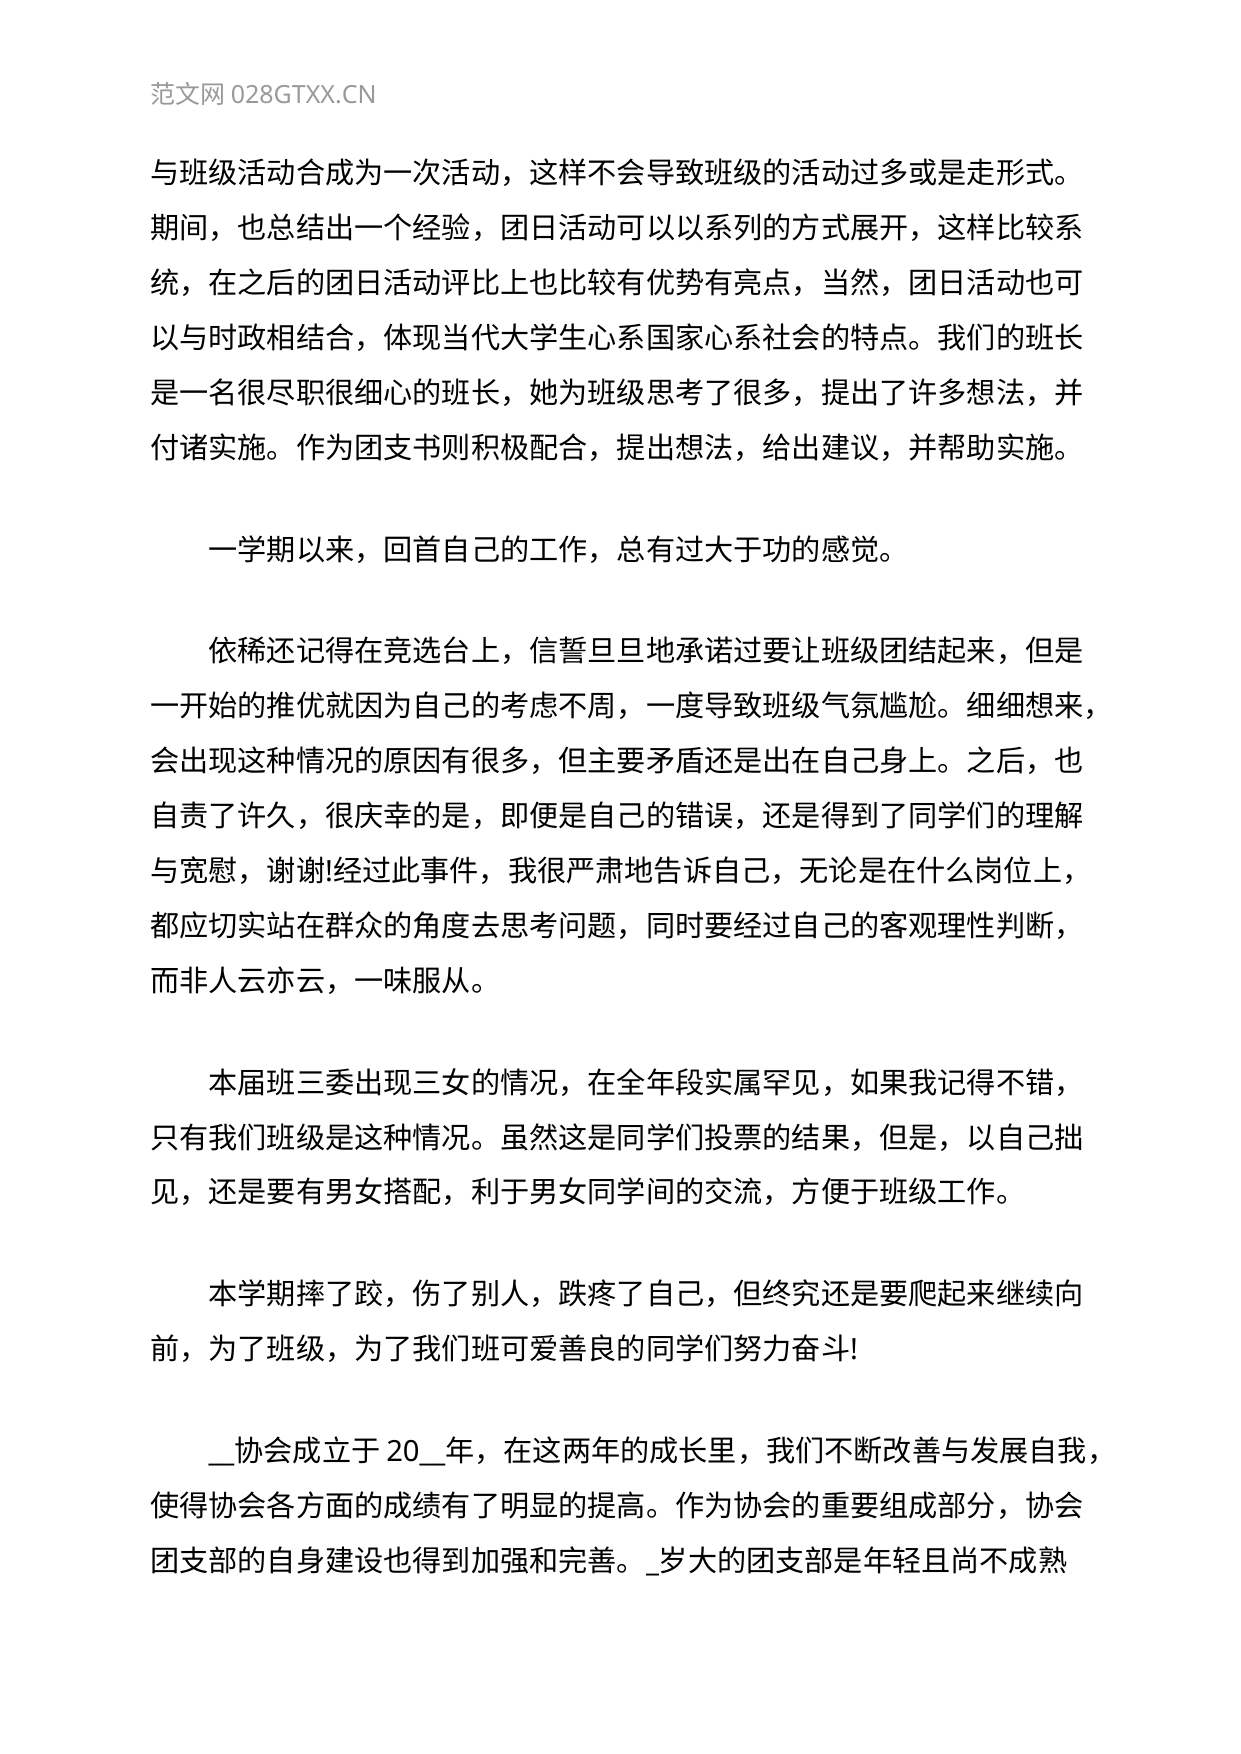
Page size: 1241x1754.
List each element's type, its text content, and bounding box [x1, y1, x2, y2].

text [150, 150, 1090, 467]
text 本学期摔了跤，伤了别人，跌疼了自己，但终究还是要爬起来继续向前，为了班级，为了我们班可爱善良的同学们努力奋斗! [150, 1271, 1090, 1368]
text 依稀还记得在竞选台上，信誓旦旦地承诺过要让班级团结起来，但是一开始的推优就因为自己的考虑不周，一度导致班级气氛尴尬。细细想来，会出现这种情况的原因有很多，但主要矛盾还是出在自己身上。之后，也自责了许久，很庆幸的是，即便是自己的错误，还是得到了同学们的理解与宽慰，谢谢!经过此事件，我很严肃地告诉自己，无论是在什么岗位上，都应切实站在群众的角度去思考问题，同时要经过自己的客观理性判断，而非人云亦云，一味服从。 [150, 628, 1090, 1000]
text 一学期以来，回首自己的工作，总有过大于功的感觉。 [150, 526, 1090, 568]
text 本届班三委出现三女的情况，在全年段实属罕见，如果我记得不错，只有我们班级是这种情况。虽然这是同学们投票的结果，但是，以自己拙见，还是要有男女搭配，利于男女同学间的交流，方便于班级工作。 [150, 1059, 1090, 1211]
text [150, 1428, 1090, 1580]
